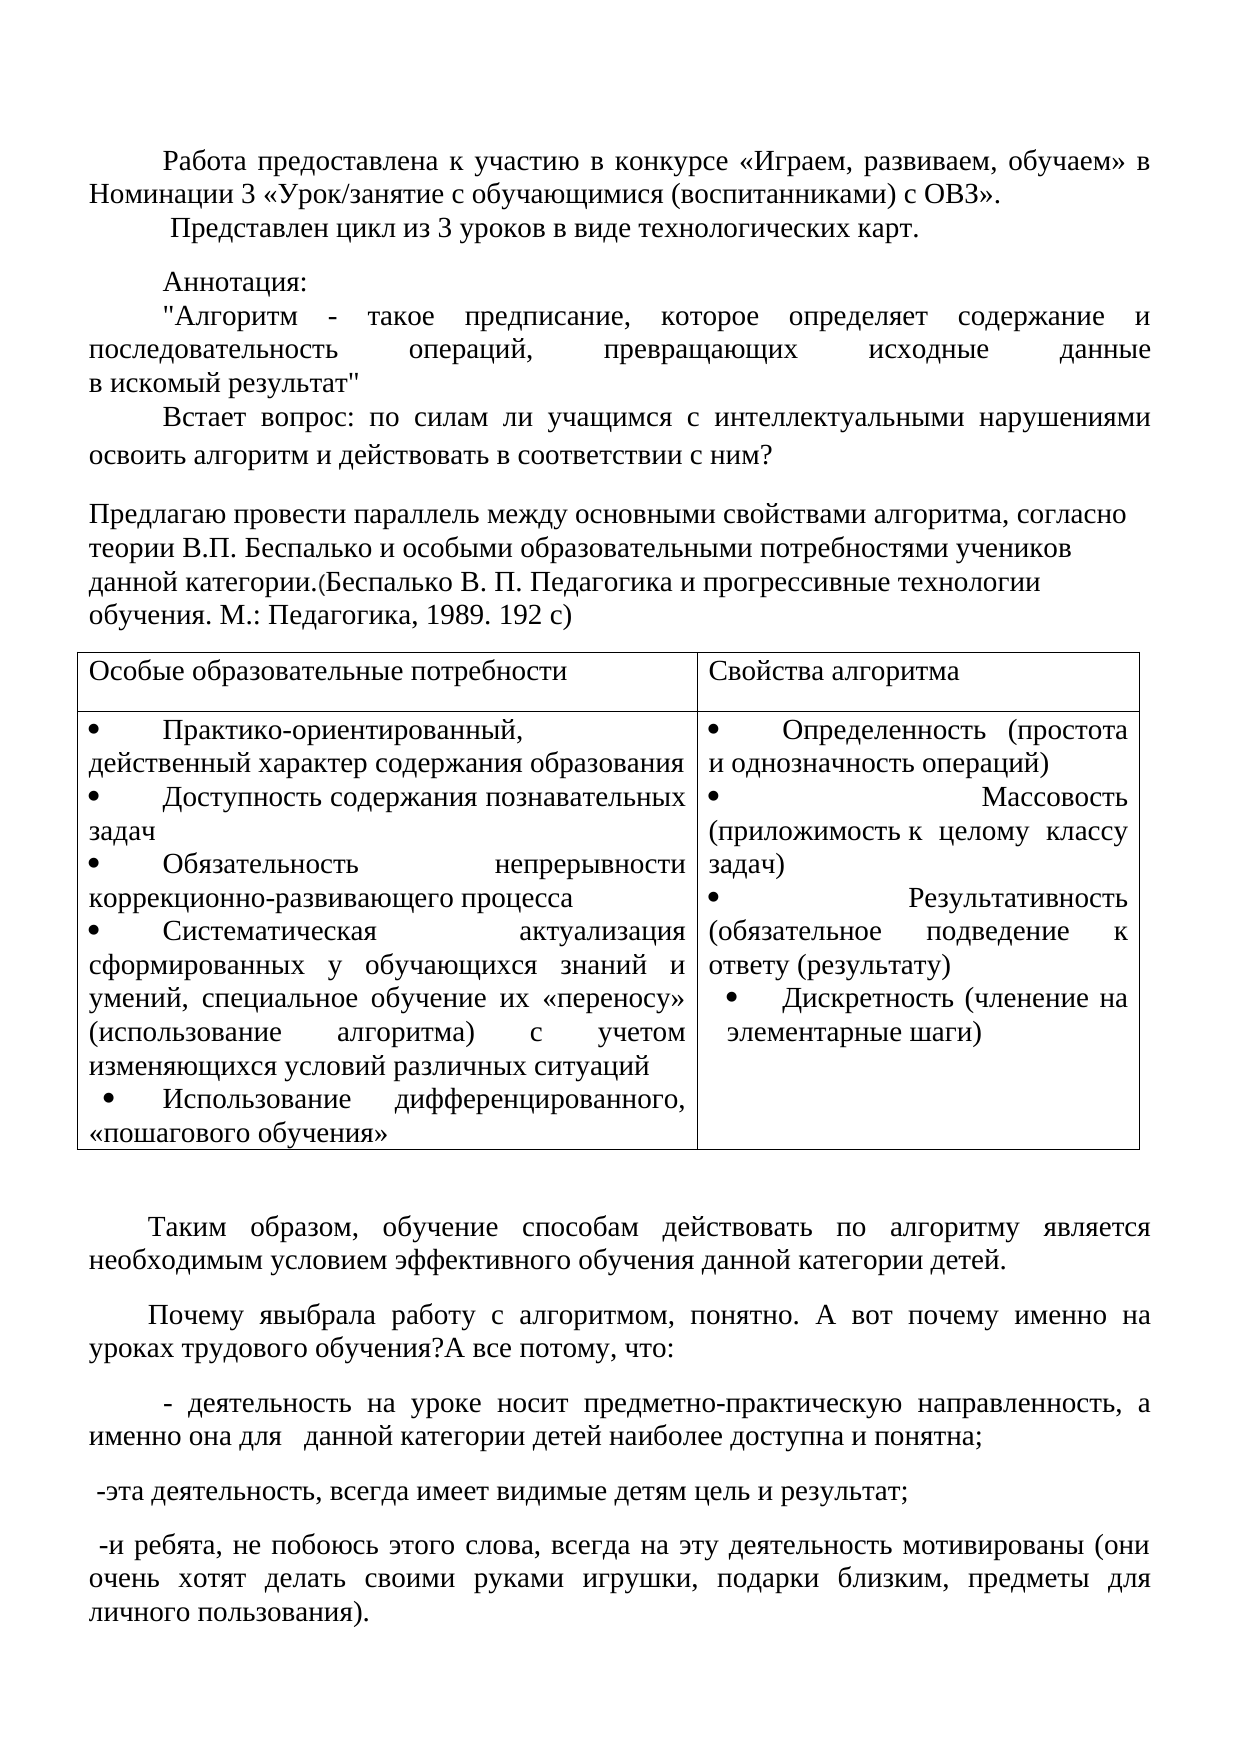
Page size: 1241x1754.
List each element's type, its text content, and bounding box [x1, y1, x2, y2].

text Представлен цикл из 3 уроков в виде технологических карт. [89, 210, 1152, 244]
text Встает вопрос: по силам ли учащимся с интеллектуальными нарушениями освоить алгоритм и действовать в соответствии с ним? [89, 399, 1152, 471]
table_header Особые образовательные потребности [78, 653, 697, 711]
text "Алгоритм - такое предписание, которое определяет содержание и последовательность операций, превращающих исходные данные в искомый результат" [89, 298, 1152, 399]
text - деятельность на уроке носит предметно-практическую направленность, а именно она для данной категории детей наиболее доступна и понятна; [89, 1385, 1152, 1452]
text -и ребята, не побоюсь этого слова, всегда на эту деятельность мотивированы (они очень хотят делать своими руками игрушки, подарки близким, предметы для личного пользования). [89, 1527, 1152, 1628]
table_cell Практико-ориентированный, действенный характер содержания образования Доступность содержания познавательных задач Обязательность непрерывности коррекционно-развивающего процесса Систематическая актуализация сформированных у обучающихся знаний и умений, специальное обучение их «переносу» (использование алгоритма) с учетом изменяющихся условий различных ситуаций Использование дифференцированного, «пошагового обучения» [78, 712, 697, 1148]
text Предлагаю провести параллель между основными свойствами алгоритма, согласно теории В.П. Беспалько и особыми образовательными потребностями учеников данной категории.(Беспалько В. П. Педагогика и прогрессивные технологии обучения. М.: Педагогика, 1989. 192 с) [89, 497, 1152, 631]
table_header Свойства алгоритма [698, 653, 1139, 711]
text Почему явыбрала работу с алгоритмом, понятно. А вот почему именно на уроках трудового обучения?А все потому, что: [89, 1297, 1152, 1364]
text Аннотация: [89, 264, 1152, 298]
text Таким образом, обучение способам действовать по алгоритму является необходимым условием эффективного обучения данной категории детей. [89, 1209, 1152, 1276]
text -эта деятельность, всегда имеет видимые детям цель и результат; [89, 1473, 1152, 1506]
table_cell Определенность (простота и однозначность операций) Массовость (приложимость к целому классу задач) Результативность (обязательное подведение к ответу (результату) Дискретность (членение на элементарные шаги) [698, 712, 1139, 1148]
text Работа предоставлена к участию в конкурсе «Играем, развиваем, обучаем» в Номинации 3 «Урок/занятие с обучающимися (воспитанниками) с ОВЗ». [89, 143, 1152, 210]
